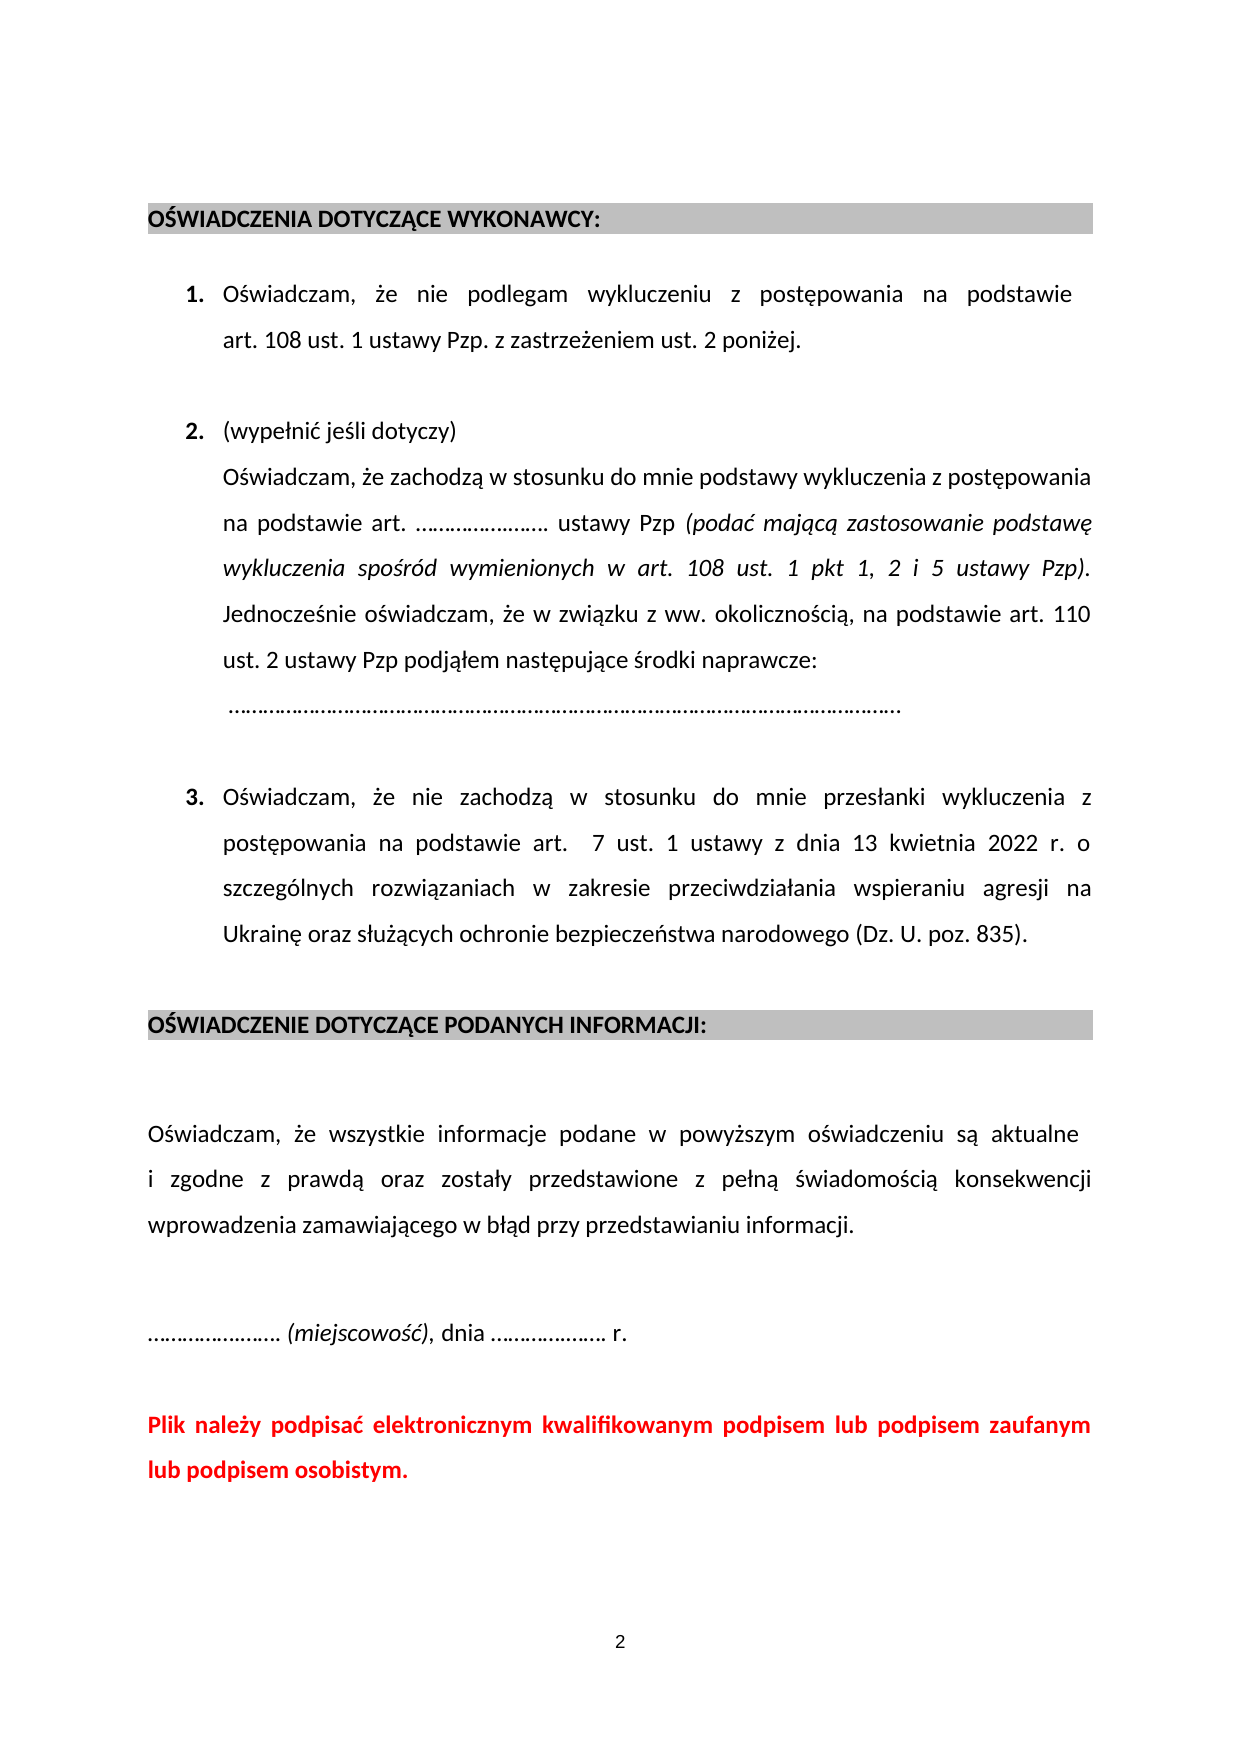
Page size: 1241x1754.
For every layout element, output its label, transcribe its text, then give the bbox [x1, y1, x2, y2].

text …………….……. (miejscowość), dnia ………….……. r. [148, 1317, 1093, 1348]
text Oświadczam, że wszystkie informacje podane w powyższym oświadczeniu są aktualne i zgodne z prawdą oraz zostały przedstawione z pełną świadomością konsekwencji wprowadzenia zamawiającego w błąd przy przedstawianiu informacji. [148, 1118, 1093, 1240]
list Oświadczam, że nie zachodzą w stosunku do mnie przesłanki wykluczenia z postępowania na podstawie art. 7 ust. 1 ustawy z dnia 13 kwietnia 2022 r. o szczególnych rozwiązaniach w zakresie przeciwdziałania wspieraniu agresji na Ukrainę oraz służących ochronie bezpieczeństwa narodowego (Dz. U. poz. 835). [185, 781, 1093, 949]
text Plik należy podpisać elektronicznym kwalifikowanym podpisem lub podpisem zaufanym lub podpisem osobistym. [148, 1409, 1093, 1485]
list Oświadczam, że zachodzą w stosunku do mnie podstawy wykluczenia z postępowania na podstawie art. …………….……. ustawy Pzp (podać mającą zastosowanie podstawę wykluczenia spośród wymienionych w art. 108 ust. 1 pkt 1, 2 i 5 ustawy Pzp). Jednocześnie oświadczam, że w związku z ww. okolicznością, na podstawie art. 110 ust. 2 ustawy Pzp podjąłem następujące środki naprawcze: [223, 461, 1093, 674]
list (wypełnić jeśli dotyczy) [185, 415, 1093, 446]
text OŚWIADCZENIE DOTYCZĄCE PODANYCH INFORMACJI: [148, 1010, 1093, 1040]
list Oświadczam, że nie podlegam wykluczeniu z postępowania na podstawie art. 108 ust. 1 ustawy Pzp. z zastrzeżeniem ust. 2 poniżej. [185, 278, 1093, 354]
list ……………………………………………………………………………………………………… [223, 689, 1093, 720]
text OŚWIADCZENIA DOTYCZĄCE WYKONAWCY: [148, 203, 1093, 234]
